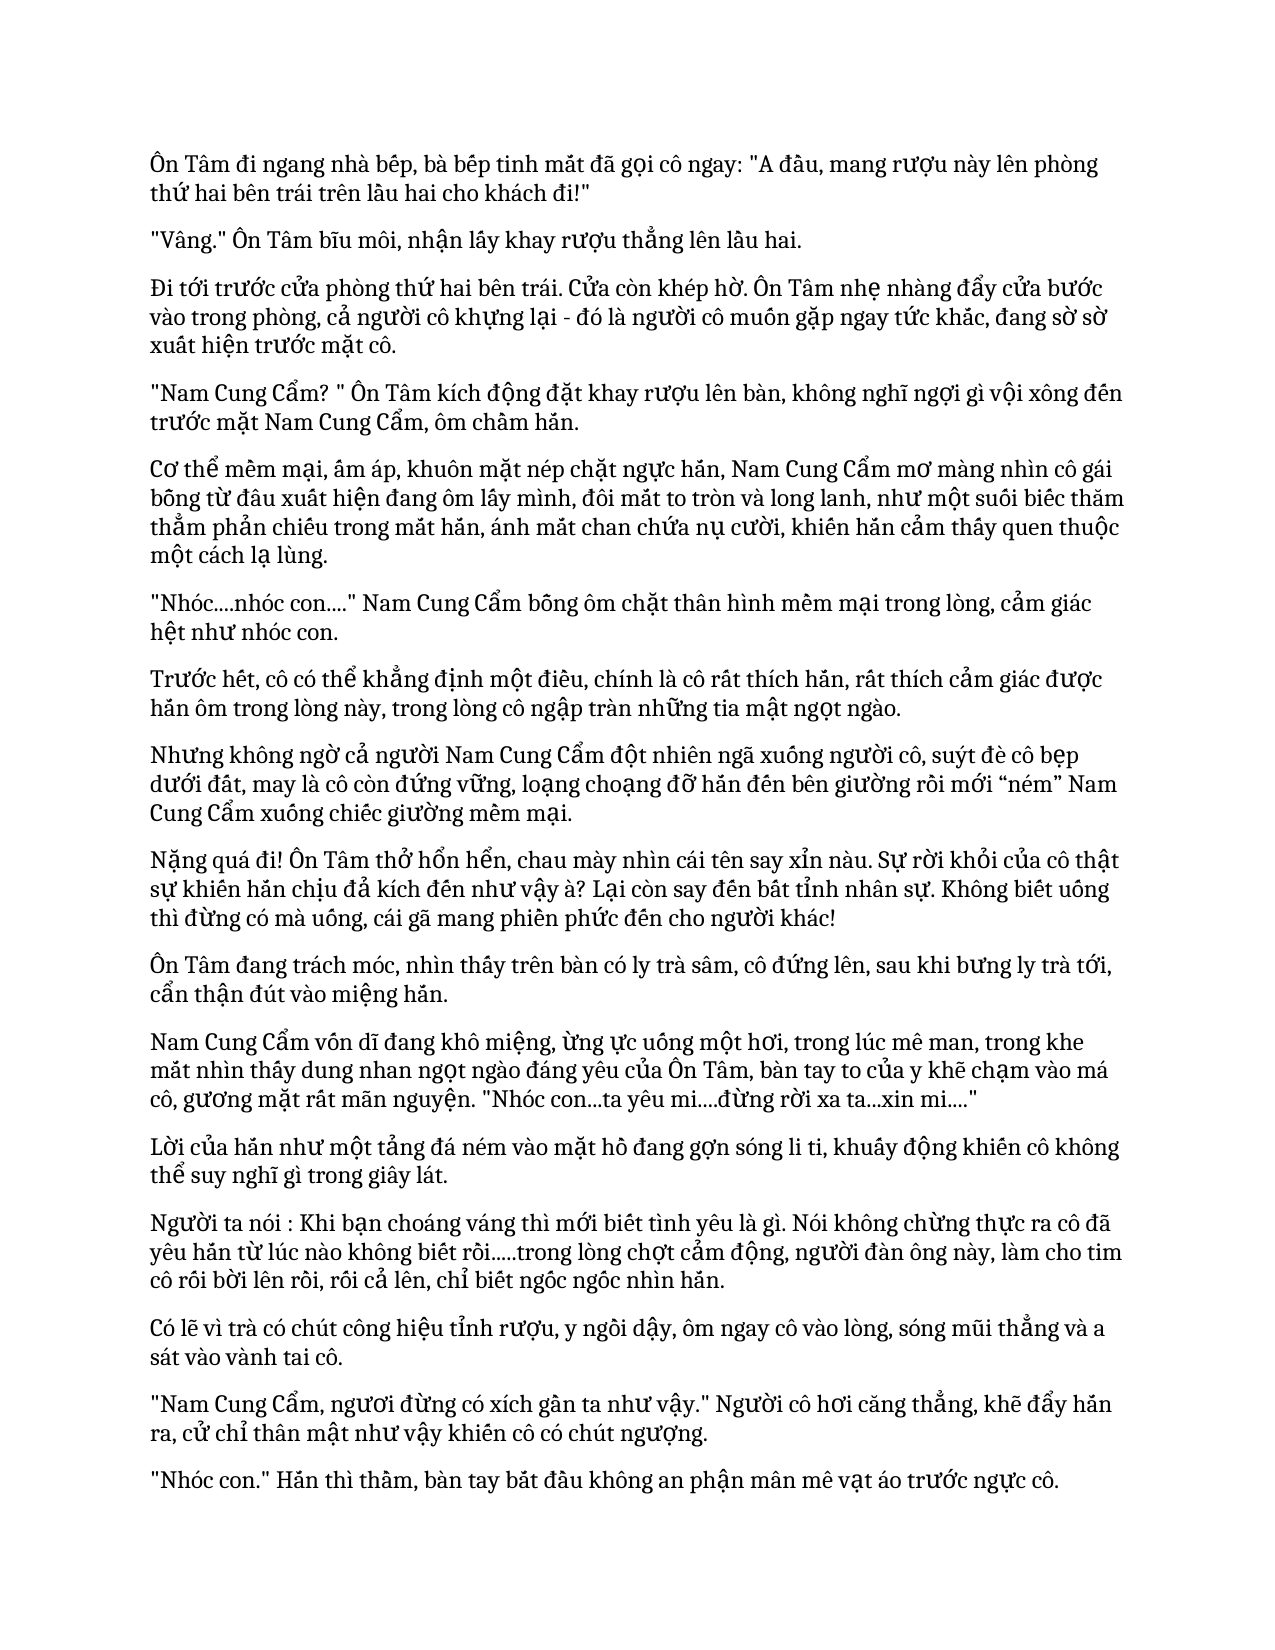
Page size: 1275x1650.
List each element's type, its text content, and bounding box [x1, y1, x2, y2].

text Cơ thể mềm mại, ấm áp, khuôn mặt nép chặt ngực hắn, Nam Cung Cẩm mơ màng nhìn cô gái bỗng từ đâu xuất hiện đang ôm lấy mình, đôi mắt to tròn và long lanh, như một suối biếc thăm thẳm phản chiếu trong mắt hắn, ánh mắt chan chứa nụ cười, khiến hắn cảm thấy quen thuộc một cách lạ lùng. [150, 455, 1125, 570]
text Ôn Tâm đang trách móc, nhìn thấy trên bàn có ly trà sâm, cô đứng lên, sau khi bưng ly trà tới, cẩn thận đút vào miệng hắn. [150, 951, 1125, 1009]
text Trước hết, cô có thể khẳng định một điều, chính là cô rất thích hắn, rất thích cảm giác được hắn ôm trong lòng này, trong lòng cô ngập tràn những tia mật ngọt ngào. [150, 665, 1125, 722]
text Nặng quá đi! Ôn Tâm thở hổn hển, chau mày nhìn cái tên say xỉn nàu. Sự rời khỏi của cô thật sự khiến hắn chịu đả kích đến như vậy à? Lại còn say đến bất tỉnh nhân sự. Không biết uống thì đừng có mà uống, cái gã mang phiền phức đến cho người khác! [150, 846, 1125, 932]
text "Nhóc con." Hắn thì thầm, bàn tay bắt đầu không an phận mân mê vạt áo trước ngực cô. [150, 1466, 1125, 1495]
text Đi tới trước cửa phòng thứ hai bên trái. Cửa còn khép hờ. Ôn Tâm nhẹ nhàng đẩy cửa bước vào trong phòng, cả người cô khựng lại - đó là người cô muốn gặp ngay tức khắc, đang sờ sờ xuất hiện trước mặt cô. [150, 274, 1125, 360]
text Có lẽ vì trà có chút công hiệu tỉnh rượu, y ngồi dậy, ôm ngay cô vào lòng, sóng mũi thẳng và a sát vào vành tai cô. [150, 1314, 1125, 1371]
text Lời của hắn như một tảng đá ném vào mặt hồ đang gợn sóng li ti, khuấy động khiến cô không thể suy nghĩ gì trong giây lát. [150, 1132, 1125, 1190]
text "Nam Cung Cẩm, ngươi đừng có xích gần ta như vậy." Người cô hơi căng thẳng, khẽ đẩy hắn ra, cử chỉ thân mật như vậy khiến cô có chút ngượng. [150, 1390, 1125, 1447]
text Người ta nói : Khi bạn choáng váng thì mới biết tình yêu là gì. Nói không chừng thực ra cô đã yêu hắn từ lúc nào không biết rồi.....trong lòng chợt cảm động, người đàn ông này, làm cho tim cô rối bời lên rồi, rối cả lên, chỉ biết ngốc ngốc nhìn hắn. [150, 1209, 1125, 1295]
text "Nhóc....nhóc con...." Nam Cung Cẩm bỗng ôm chặt thân hình mềm mại trong lòng, cảm giác hệt như nhóc con. [150, 589, 1125, 646]
text Nam Cung Cẩm vốn dĩ đang khô miệng, ừng ực uống một hơi, trong lúc mê man, trong khe mắt nhìn thấy dung nhan ngọt ngào đáng yêu của Ôn Tâm, bàn tay to của y khẽ chạm vào má cô, gương mặt rất mãn nguyện. "Nhóc con...ta yêu mi....đừng rời xa ta...xin mi...." [150, 1027, 1125, 1114]
text Nhưng không ngờ cả người Nam Cung Cẩm đột nhiên ngã xuống người cô, suýt đè cô bẹp dưới đất, may là cô còn đứng vững, loạng choạng đỡ hắn đến bên giường rồi mới “ném” Nam Cung Cẩm xuống chiếc giường mềm mại. [150, 741, 1125, 827]
text Ôn Tâm đi ngang nhà bếp, bà bếp tinh mắt đã gọi cô ngay: "A đầu, mang rượu này lên phòng thứ hai bên trái trên lầu hai cho khách đi!" [150, 150, 1125, 207]
text "Vâng." Ôn Tâm bĩu môi, nhận lấy khay rượu thẳng lên lầu hai. [150, 226, 1125, 255]
text "Nam Cung Cẩm? " Ôn Tâm kích động đặt khay rượu lên bàn, không nghĩ ngợi gì vội xông đến trước mặt Nam Cung Cẩm, ôm chầm hắn. [150, 379, 1125, 436]
